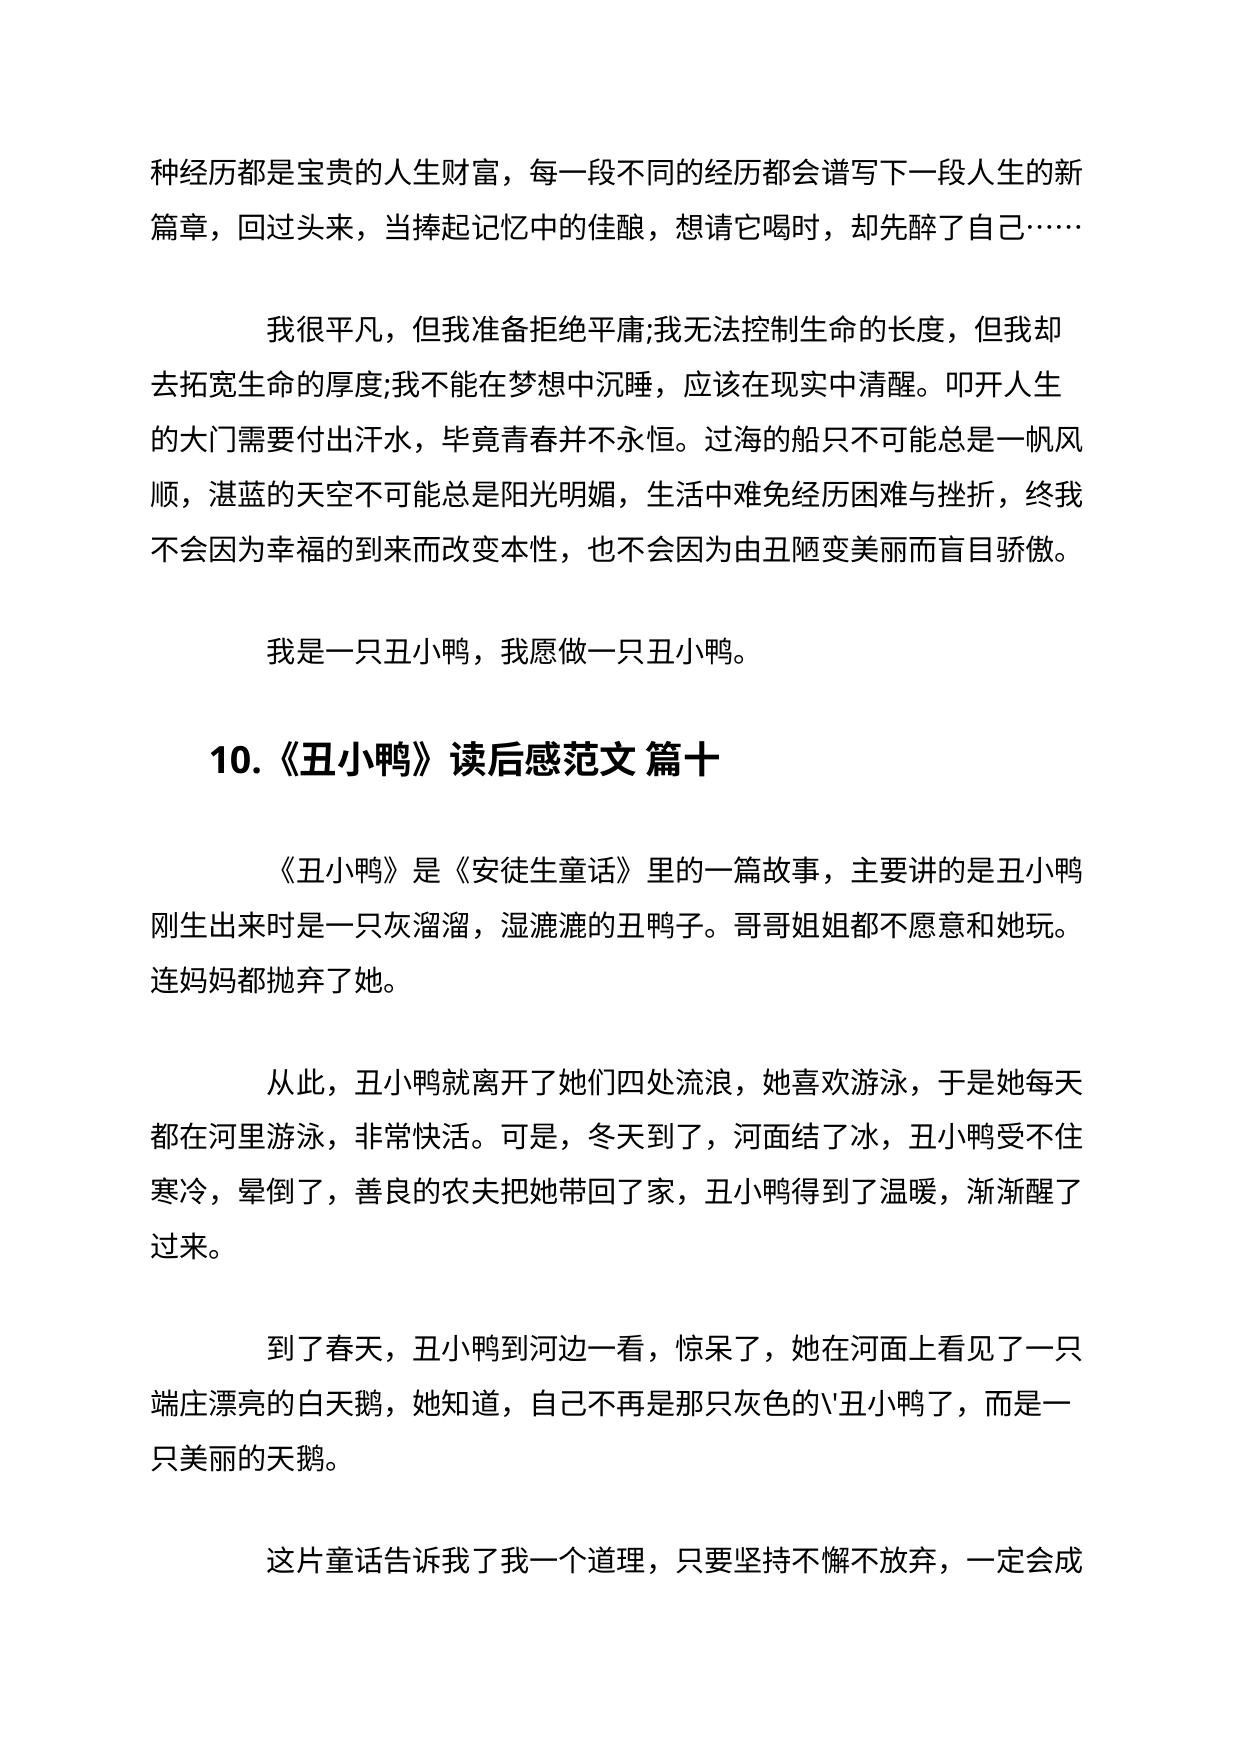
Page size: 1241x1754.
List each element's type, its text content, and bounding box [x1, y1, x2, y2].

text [150, 150, 1090, 247]
text 《丑小鸭》是《安徒生童话》里的一篇故事，主要讲的是丑小鸭刚生出来时是一只灰溜溜，湿漉漉的丑鸭子。哥哥姐姐都不愿意和她玩。连妈妈都抛弃了她。 [150, 848, 1090, 1000]
text 到了春天，丑小鸭到河边一看，惊呆了，她在河面上看见了一只端庄漂亮的白天鹅，她知道，自己不再是那只灰色的\'丑小鸭了，而是一只美丽的天鹅。 [150, 1326, 1090, 1478]
text 10.《丑小鸭》读后感范文 篇十 [150, 730, 1090, 784]
text 我很平凡，但我准备拒绝平庸;我无法控制生命的长度，但我却去拓宽生命的厚度;我不能在梦想中沉睡，应该在现实中清醒。叩开人生的大门需要付出汗水，毕竟青春并不永恒。过海的船只不可能总是一帆风顺，湛蓝的天空不可能总是阳光明媚，生活中难免经历困难与挫折，终我不会因为幸福的到来而改变本性，也不会因为由丑陋变美丽而盲目骄傲。 [150, 307, 1090, 569]
text 我是一只丑小鸭，我愿做一只丑小鸭。 [150, 628, 1090, 671]
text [150, 1537, 1090, 1579]
text 从此，丑小鸭就离开了她们四处流浪，她喜欢游泳，于是她每天都在河里游泳，非常快活。可是，冬天到了，河面结了冰，丑小鸭受不住寒冷，晕倒了，善良的农夫把她带回了家，丑小鸭得到了温暖，渐渐醒了过来。 [150, 1059, 1090, 1266]
